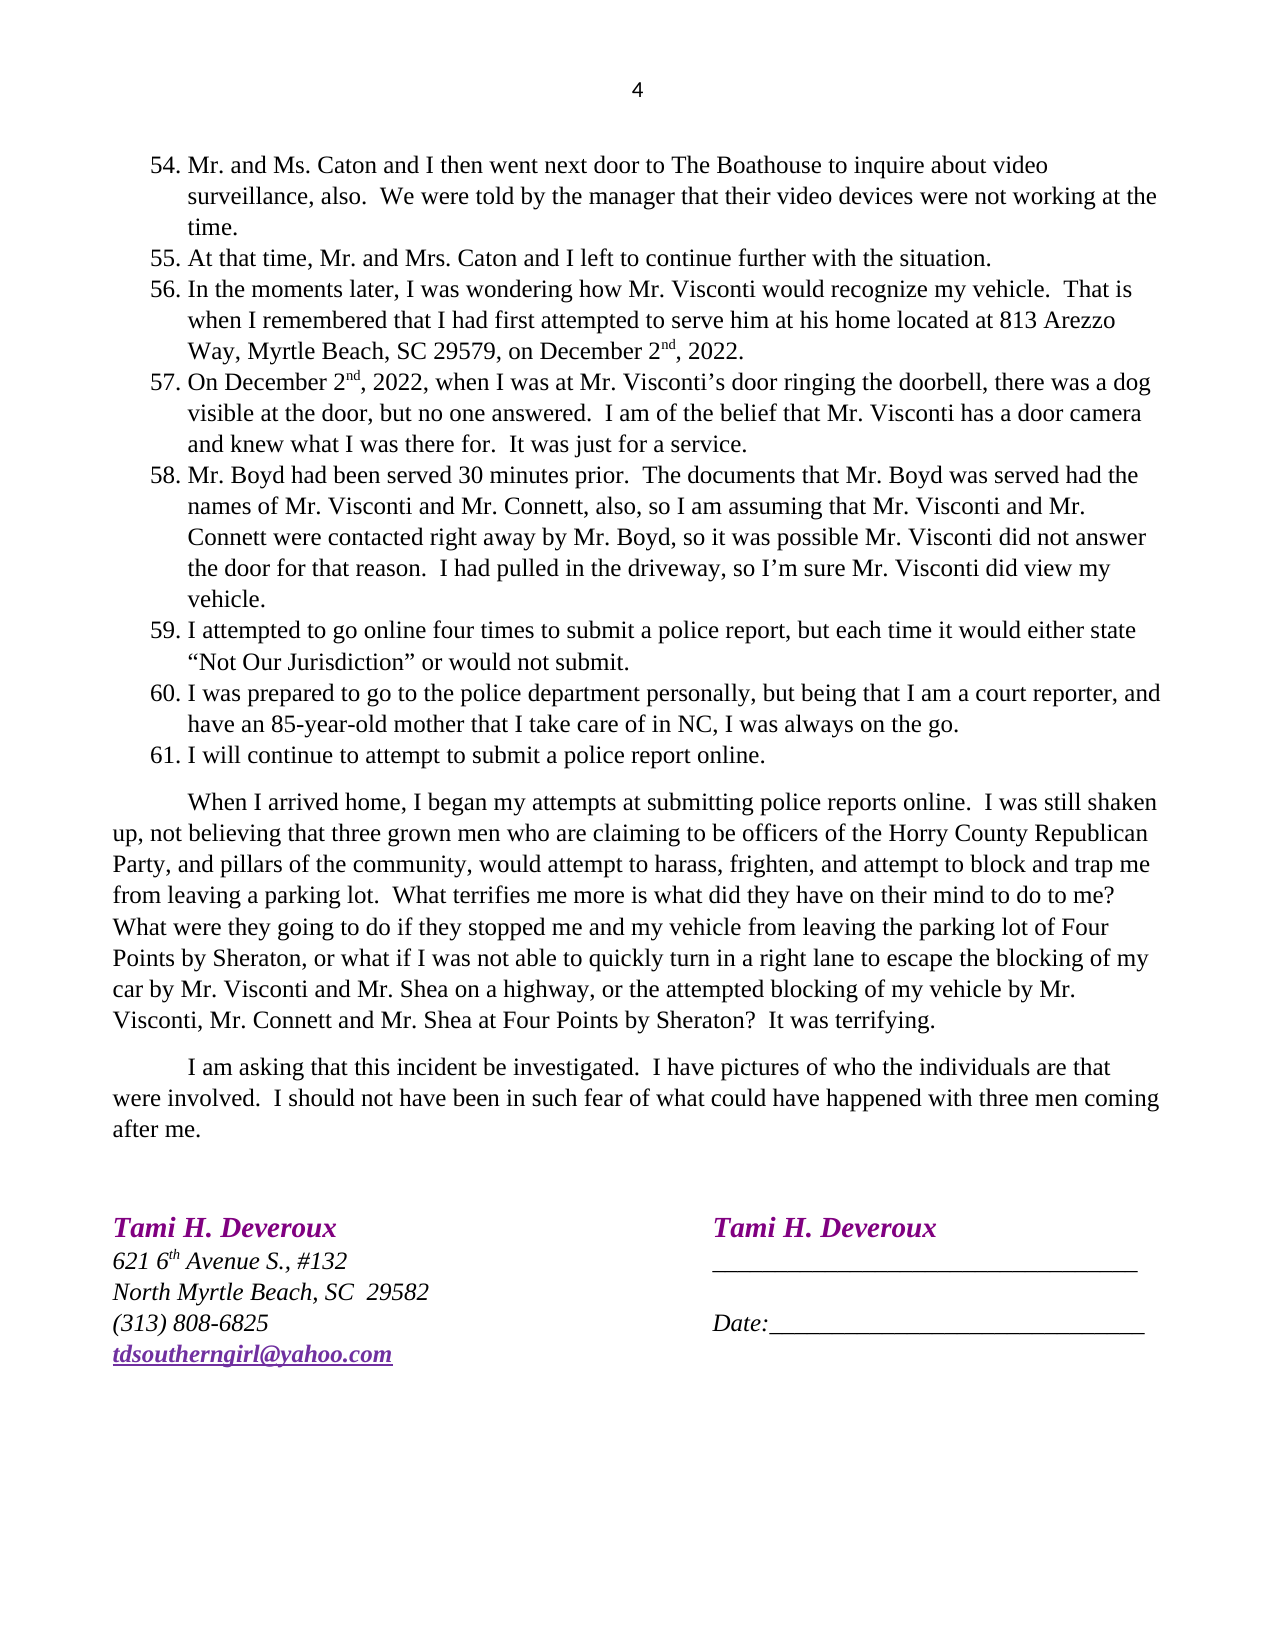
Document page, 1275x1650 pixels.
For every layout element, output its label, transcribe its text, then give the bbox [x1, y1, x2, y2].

list On December 2nd, 2022, when I was at Mr. Visconti’s door ringing the doorbell, there was a dog visible at the door, but no one answered. I am of the belief that Mr. Visconti has a door camera and knew what I was there for. It was just for a service. [150, 367, 1162, 458]
list I will continue to attempt to submit a police report online. [150, 740, 1162, 768]
text When I arrived home, I began my attempts at submitting police reports online. I was still shaken up, not believing that three grown men who are claiming to be officers of the Horry County Republican Party, and pillars of the community, would attempt to harass, frighten, and attempt to block and trap me from leaving a parking lot. What terrifies me more is what did they have on their mind to do to me? What were they going to do if they stopped me and my vehicle from leaving the parking lot of Four Points by Sheraton, or what if I was not able to quickly turn in a right lane to escape the blocking of my car by Mr. Visconti and Mr. Shea on a highway, or the attempted blocking of my vehicle by Mr. Visconti, Mr. Connett and Mr. Shea at Four Points by Sheraton? It was terrifying. [112, 787, 1162, 1033]
list Mr. Boyd had been served 30 minutes prior. The documents that Mr. Boyd was served had the names of Mr. Visconti and Mr. Connett, also, so I am assuming that Mr. Visconti and Mr. Connett were contacted right away by Mr. Boyd, so it was possible Mr. Visconti did not answer the door for that reason. I had pulled in the driveway, so I’m sure Mr. Visconti did view my vehicle. [150, 460, 1162, 613]
list I attempted to go online four times to submit a police report, but each time it would either state “Not Our Jurisdiction” or would not submit. [150, 616, 1162, 675]
list I was prepared to go to the police department personally, but being that I am a court reporter, and have an 85-year-old mother that I take care of in NC, I was always on the go. [150, 678, 1162, 737]
list Mr. and Ms. Caton and I then went next door to The Boathouse to inquire about video surveillance, also. We were told by the manager that their video devices were not working at the time. [150, 150, 1162, 241]
text I am asking that this incident be investigated. I have pictures of who the individuals are that were involved. I should not have been in such fear of what could have happened with three men coming after me. [112, 1052, 1162, 1143]
text tdsoutherngirl@yahoo.com [112, 1339, 1162, 1368]
text 621 6th Avenue S., #132 __________________________________ [112, 1246, 1162, 1275]
list In the moments later, I was wondering how Mr. Visconti would recognize my vehicle. That is when I remembered that I had first attempted to serve him at his home located at 813 Arezzo Way, Myrtle Beach, SC 29579, on December 2nd, 2022. [150, 274, 1162, 365]
text (313) 808-6825 Date:______________________________ [112, 1308, 1162, 1337]
list At that time, Mr. and Mrs. Caton and I left to continue further with the situation. [150, 243, 1162, 272]
text Tami H. Deveroux Tami H. Deveroux [112, 1210, 1162, 1243]
text North Myrtle Beach, SC 29582 [112, 1277, 1162, 1306]
